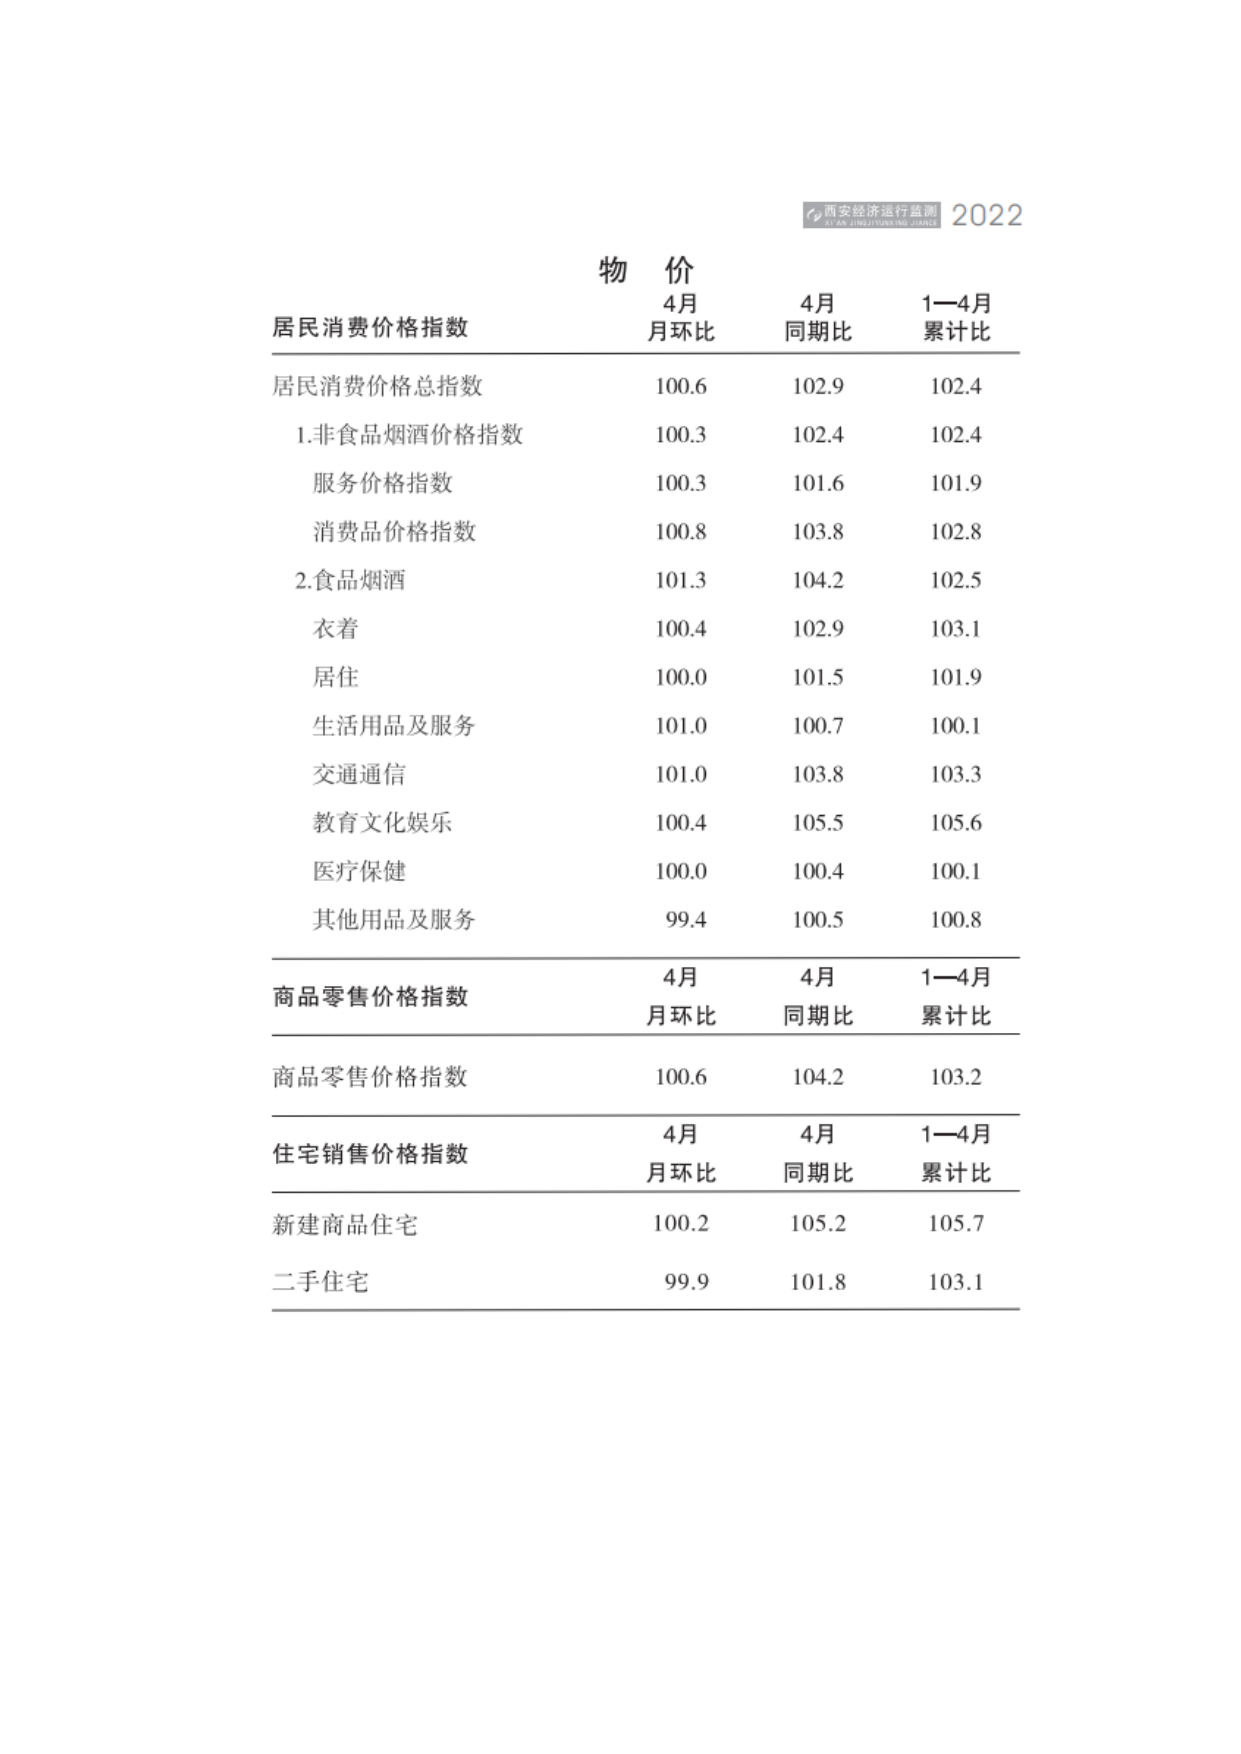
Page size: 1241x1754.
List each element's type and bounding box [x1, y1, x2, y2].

picture [187, 162, 1107, 1337]
